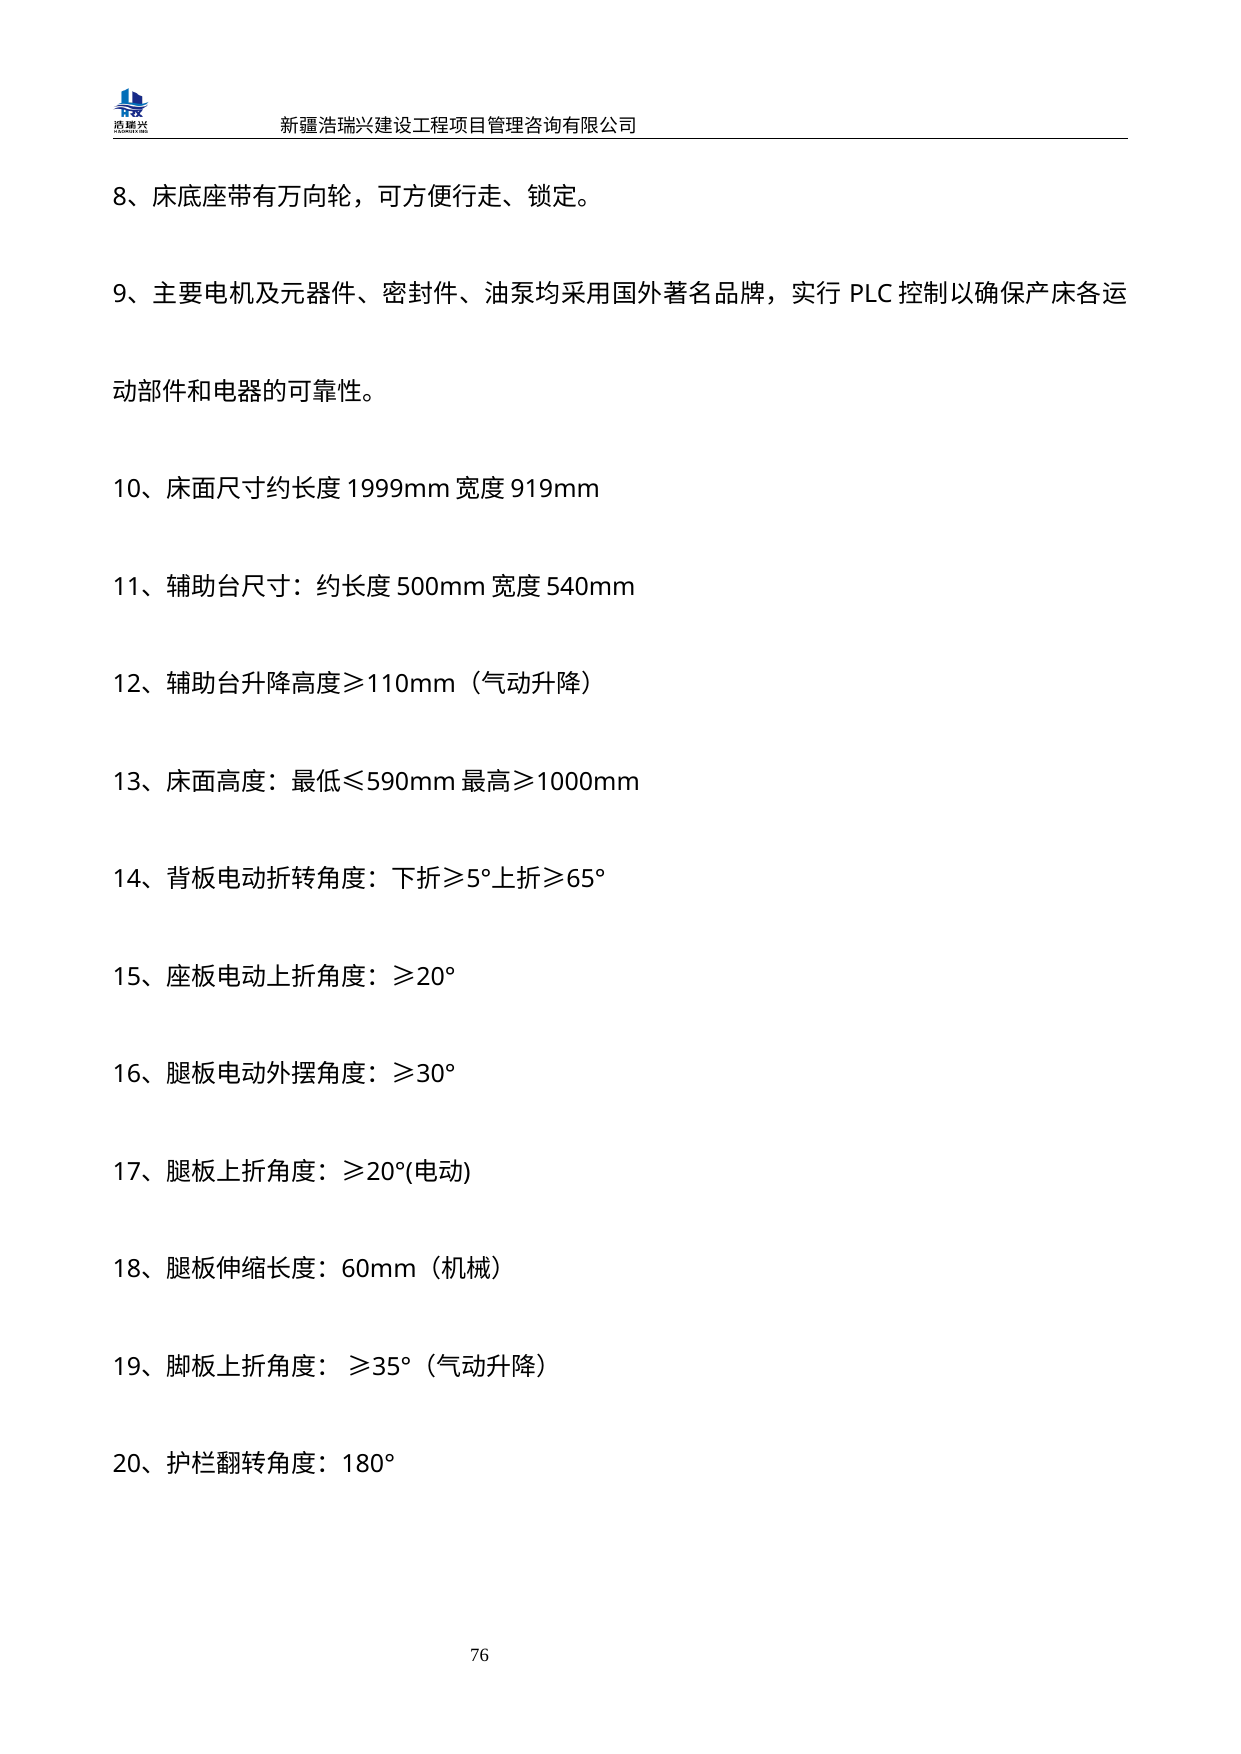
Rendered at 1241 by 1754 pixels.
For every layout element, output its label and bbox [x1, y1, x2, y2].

list [112, 162, 1128, 1543]
picture [112, 88, 149, 133]
